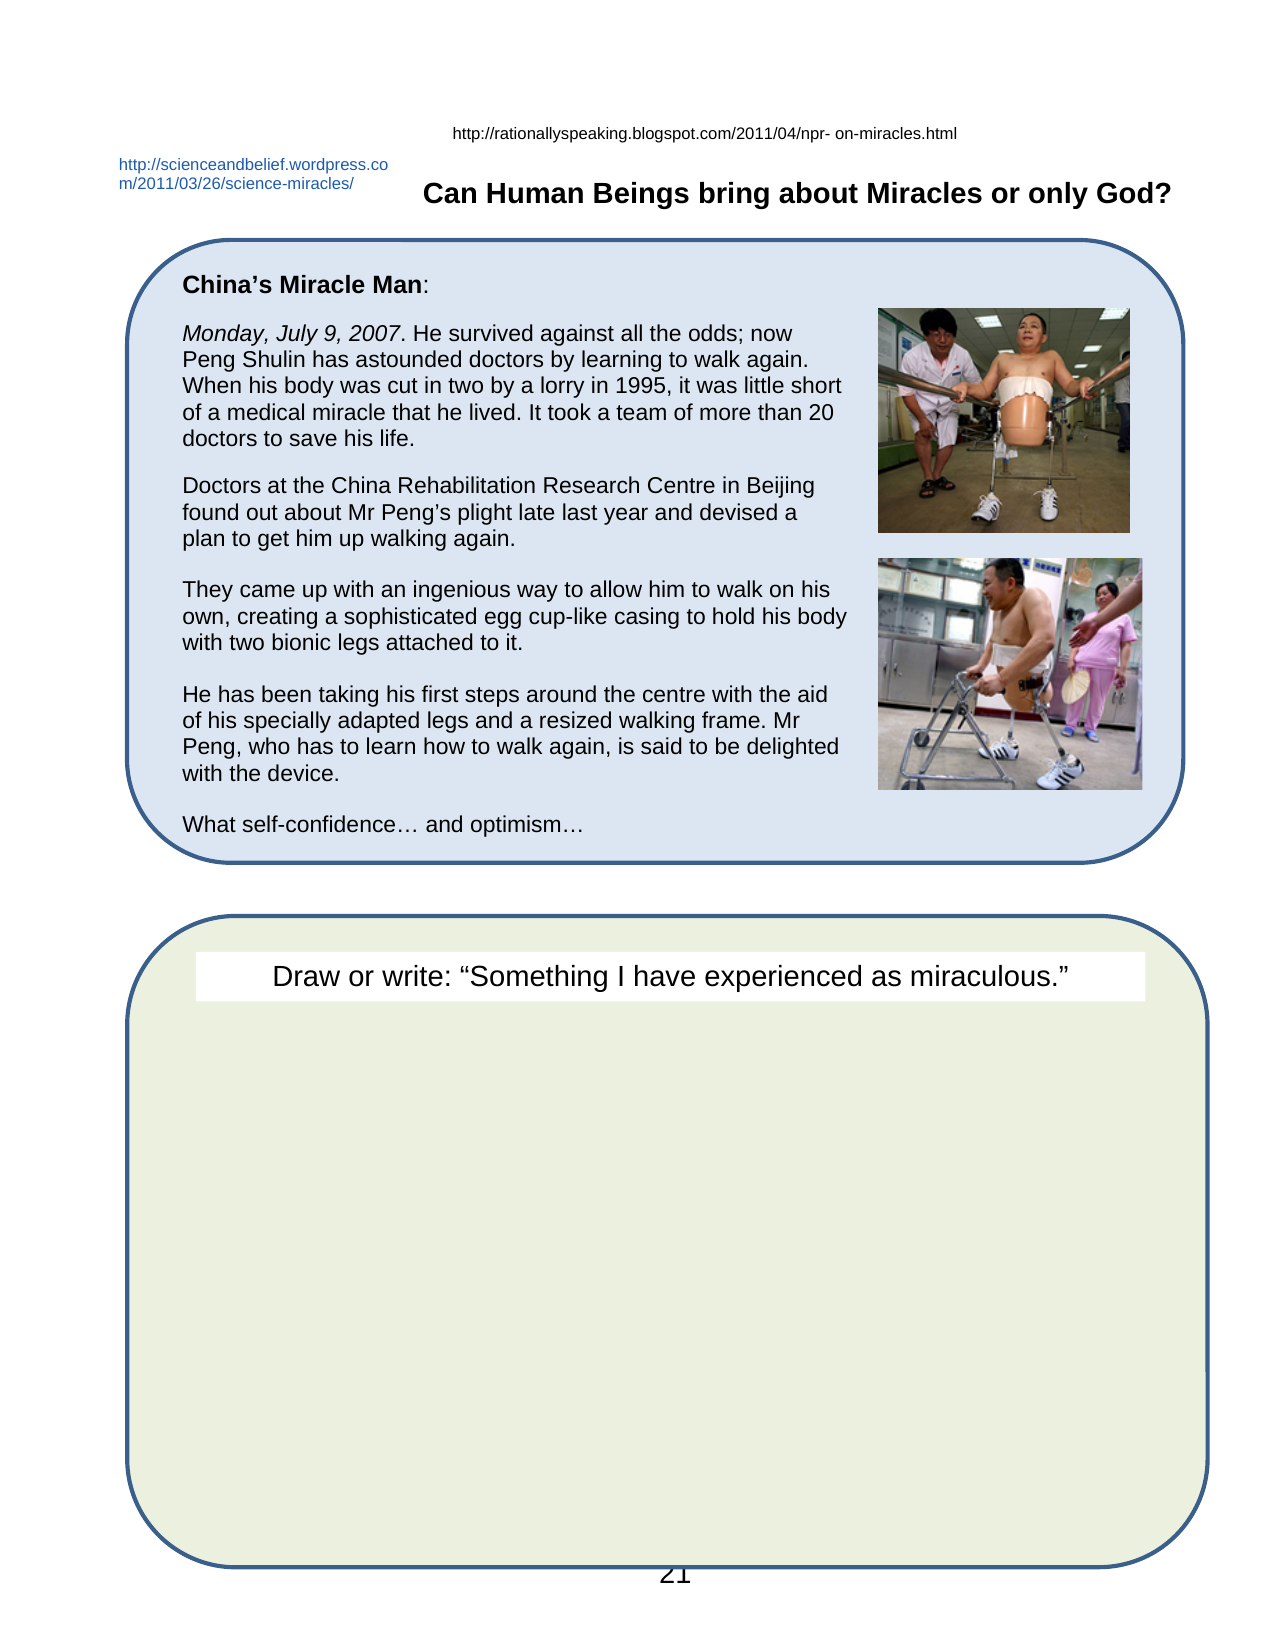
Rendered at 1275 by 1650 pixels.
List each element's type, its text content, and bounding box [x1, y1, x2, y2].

text Can Human Beings bring about Miracles or only God? [150, 176, 1200, 210]
